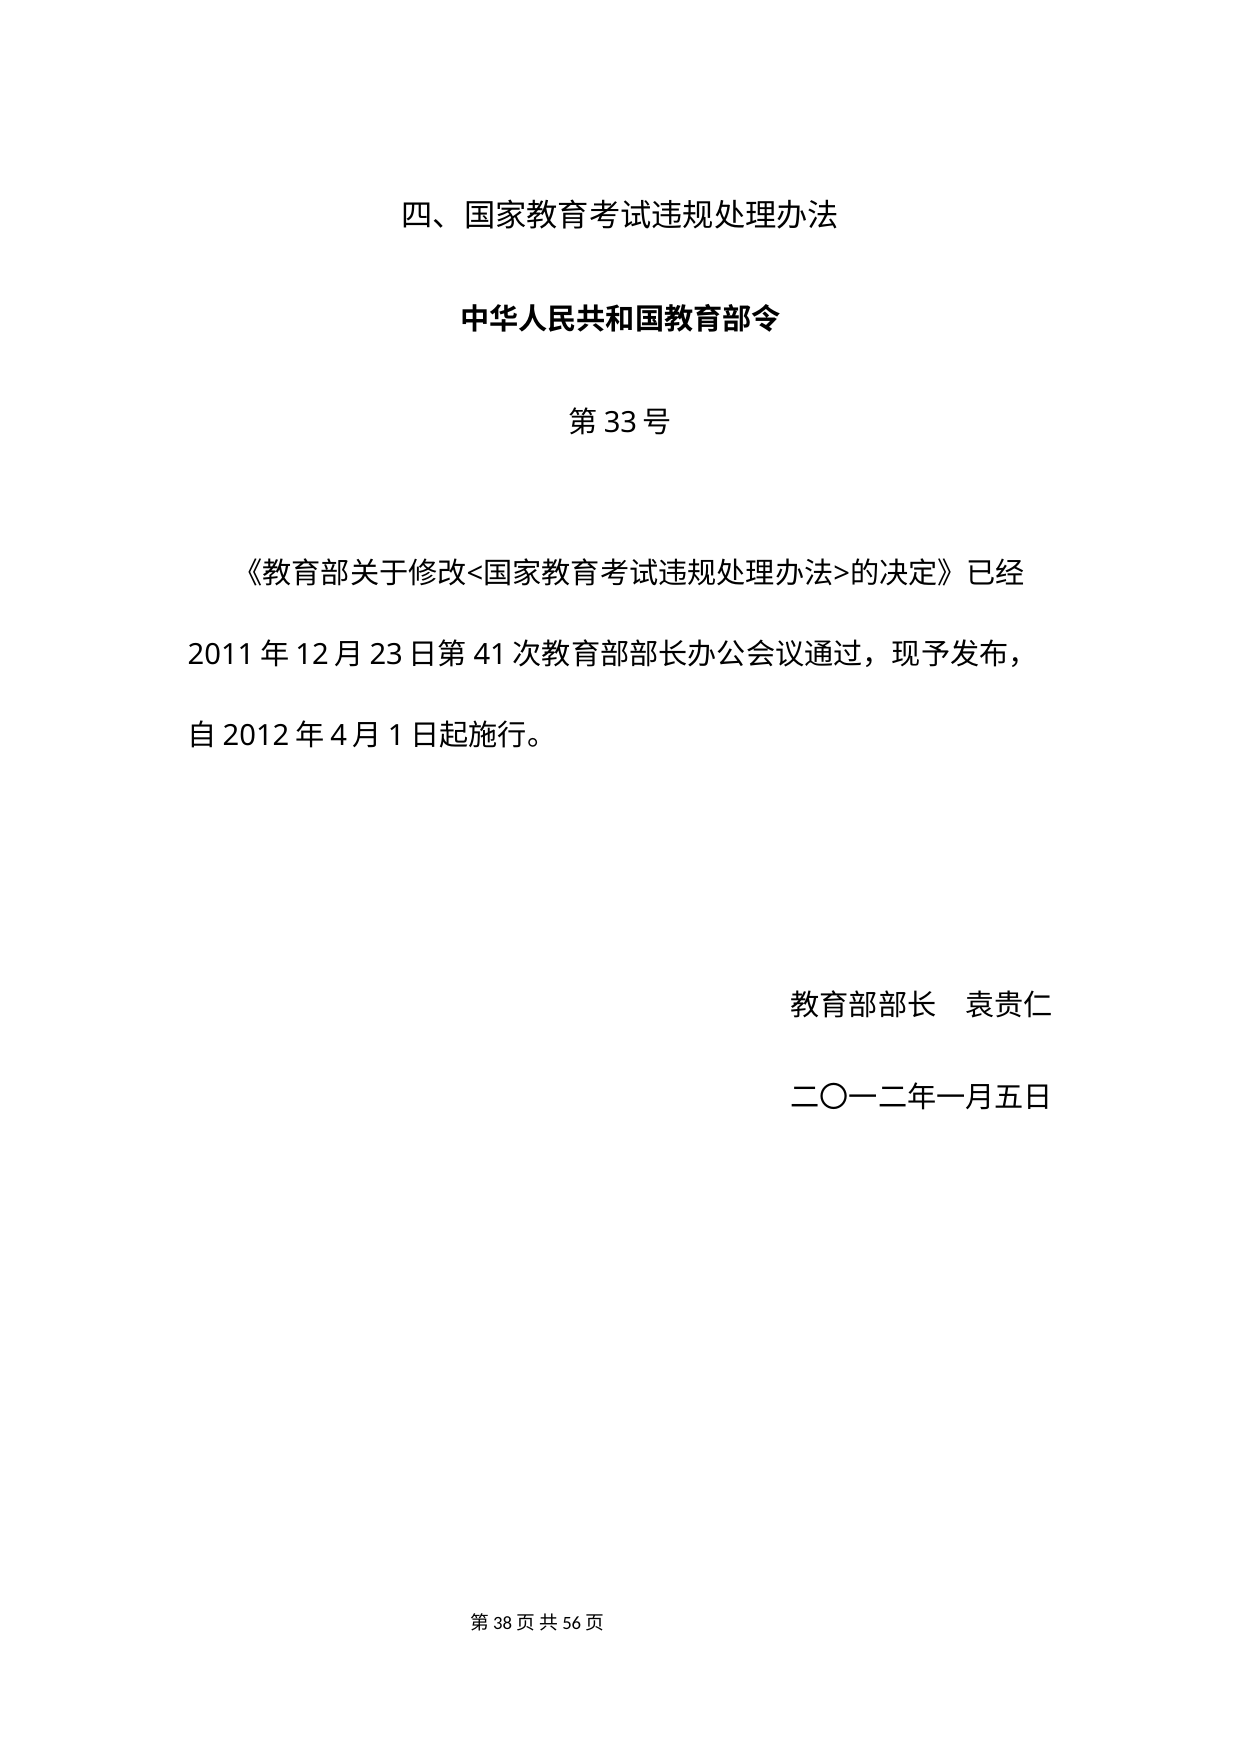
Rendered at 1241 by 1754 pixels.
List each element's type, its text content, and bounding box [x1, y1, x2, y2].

text 中华人民共和国教育部令 [187, 284, 1053, 349]
text 教育部部长 袁贵仁 [187, 970, 1053, 1035]
text 《教育部关于修改<国家教育考试违规处理办法>的决定》已经2011年12月23日第 41次教育部部长办公会议通过，现予发布，自2012年4月1日起施行。 [187, 538, 1053, 766]
text 四、国家教育考试违规处理办法 [187, 180, 1053, 245]
text 第33号 [187, 387, 1053, 452]
text 二〇一二年一月五日 [187, 1062, 1053, 1127]
